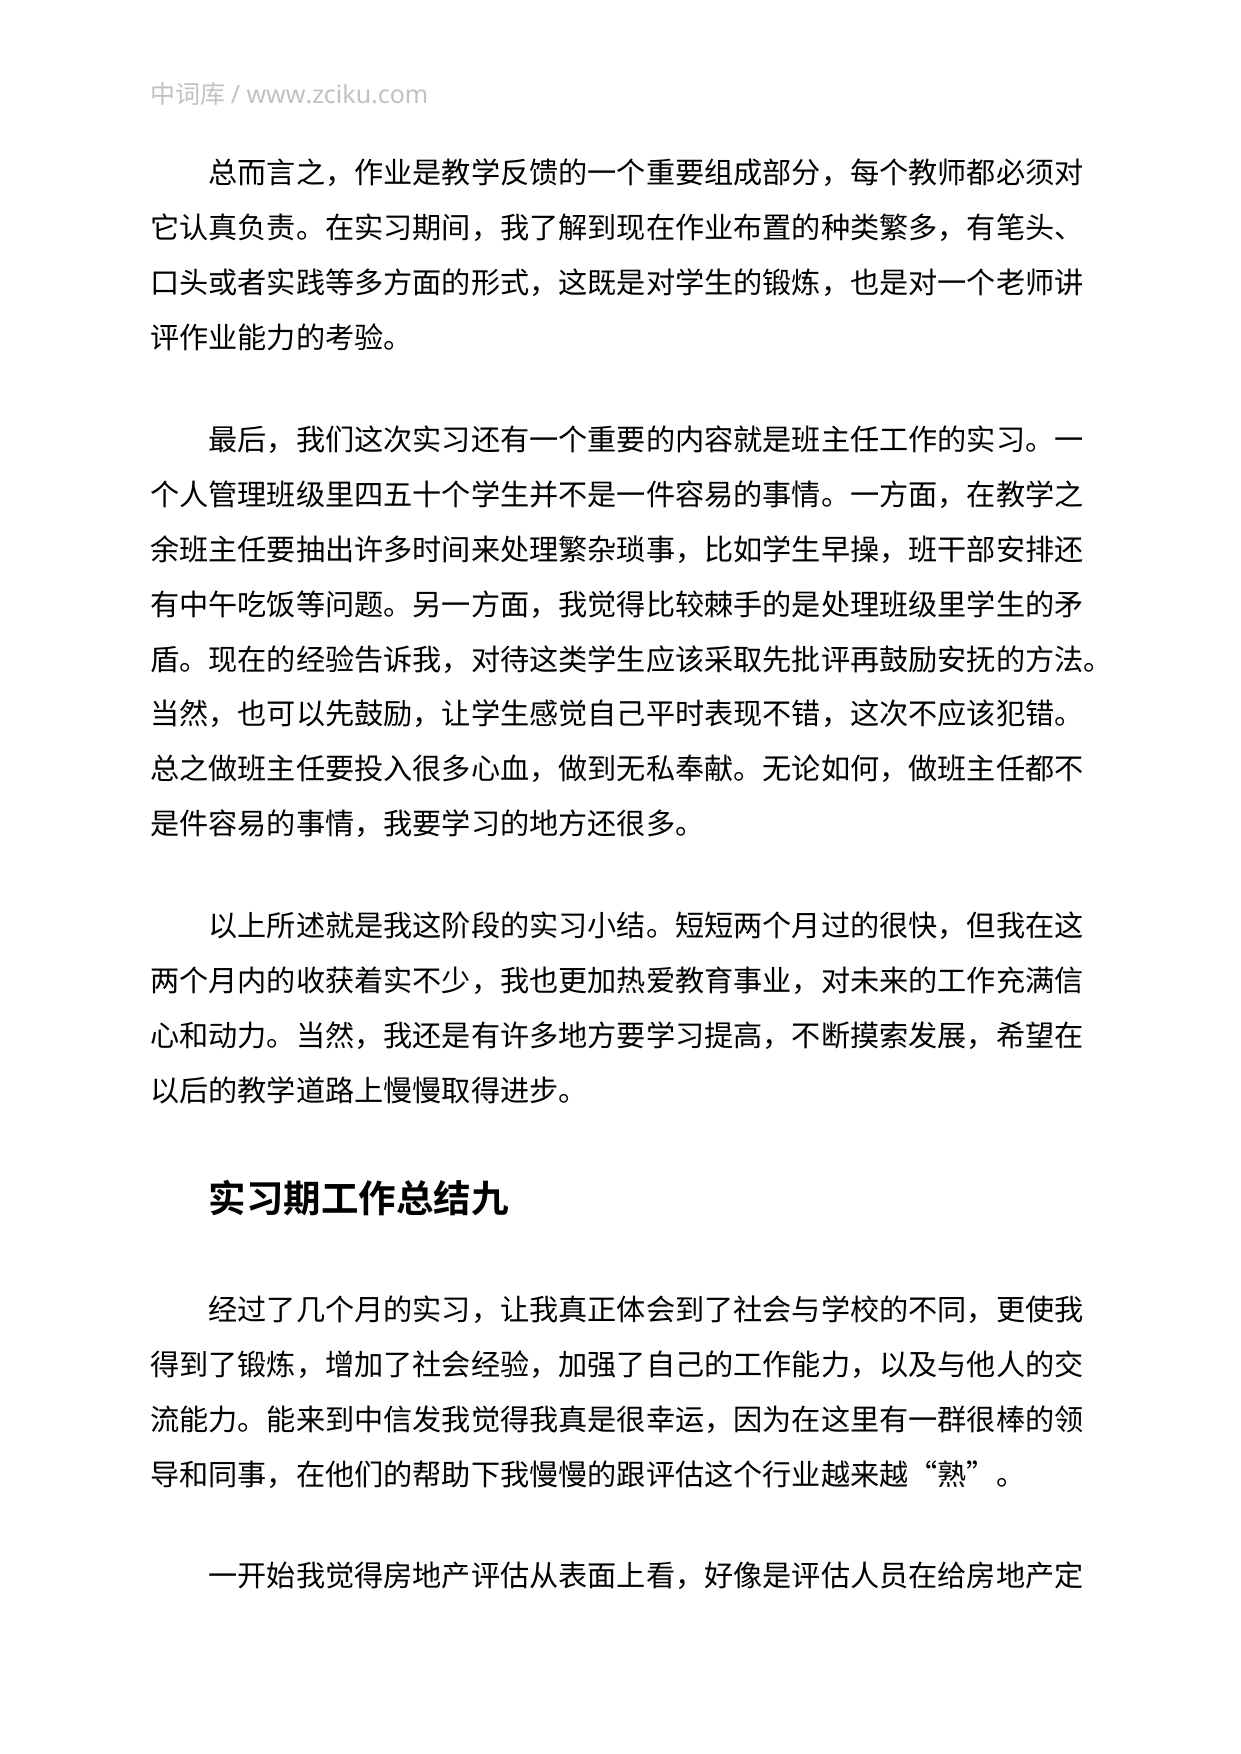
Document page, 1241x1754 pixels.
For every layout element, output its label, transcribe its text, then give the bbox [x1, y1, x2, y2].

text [150, 1553, 1090, 1595]
text 以上所述就是我这阶段的实习小结。短短两个月过的很快，但我在这两个月内的收获着实不少，我也更加热爱教育事业，对未来的工作充满信心和动力。当然，我还是有许多地方要学习提高，不断摸索发展，希望在以后的教学道路上慢慢取得进步。 [150, 902, 1090, 1109]
text 总而言之，作业是教学反馈的一个重要组成部分，每个教师都必须对它认真负责。在实习期间，我了解到现在作业布置的种类繁多，有笔头、口头或者实践等多方面的形式，这既是对学生的锻炼，也是对一个老师讲评作业能力的考验。 [150, 150, 1090, 357]
text 最后，我们这次实习还有一个重要的内容就是班主任工作的实习。一个人管理班级里四五十个学生并不是一件容易的事情。一方面，在教学之余班主任要抽出许多时间来处理繁杂琐事，比如学生早操，班干部安排还有中午吃饭等问题。另一方面，我觉得比较棘手的是处理班级里学生的矛盾。现在的经验告诉我，对待这类学生应该采取先批评再鼓励安抚的方法。当然，也可以先鼓励，让学生感觉自己平时表现不错，这次不应该犯错。总之做班主任要投入很多心血，做到无私奉献。无论如何，做班主任都不是件容易的事情，我要学习的地方还很多。 [150, 416, 1090, 843]
text 实习期工作总结九 [150, 1169, 1090, 1223]
text 经过了几个月的实习，让我真正体会到了社会与学校的不同，更使我得到了锻炼，增加了社会经验，加强了自己的工作能力，以及与他人的交流能力。能来到中信发我觉得我真是很幸运，因为在这里有一群很棒的领导和同事，在他们的帮助下我慢慢的跟评估这个行业越来越“熟”。 [150, 1286, 1090, 1493]
